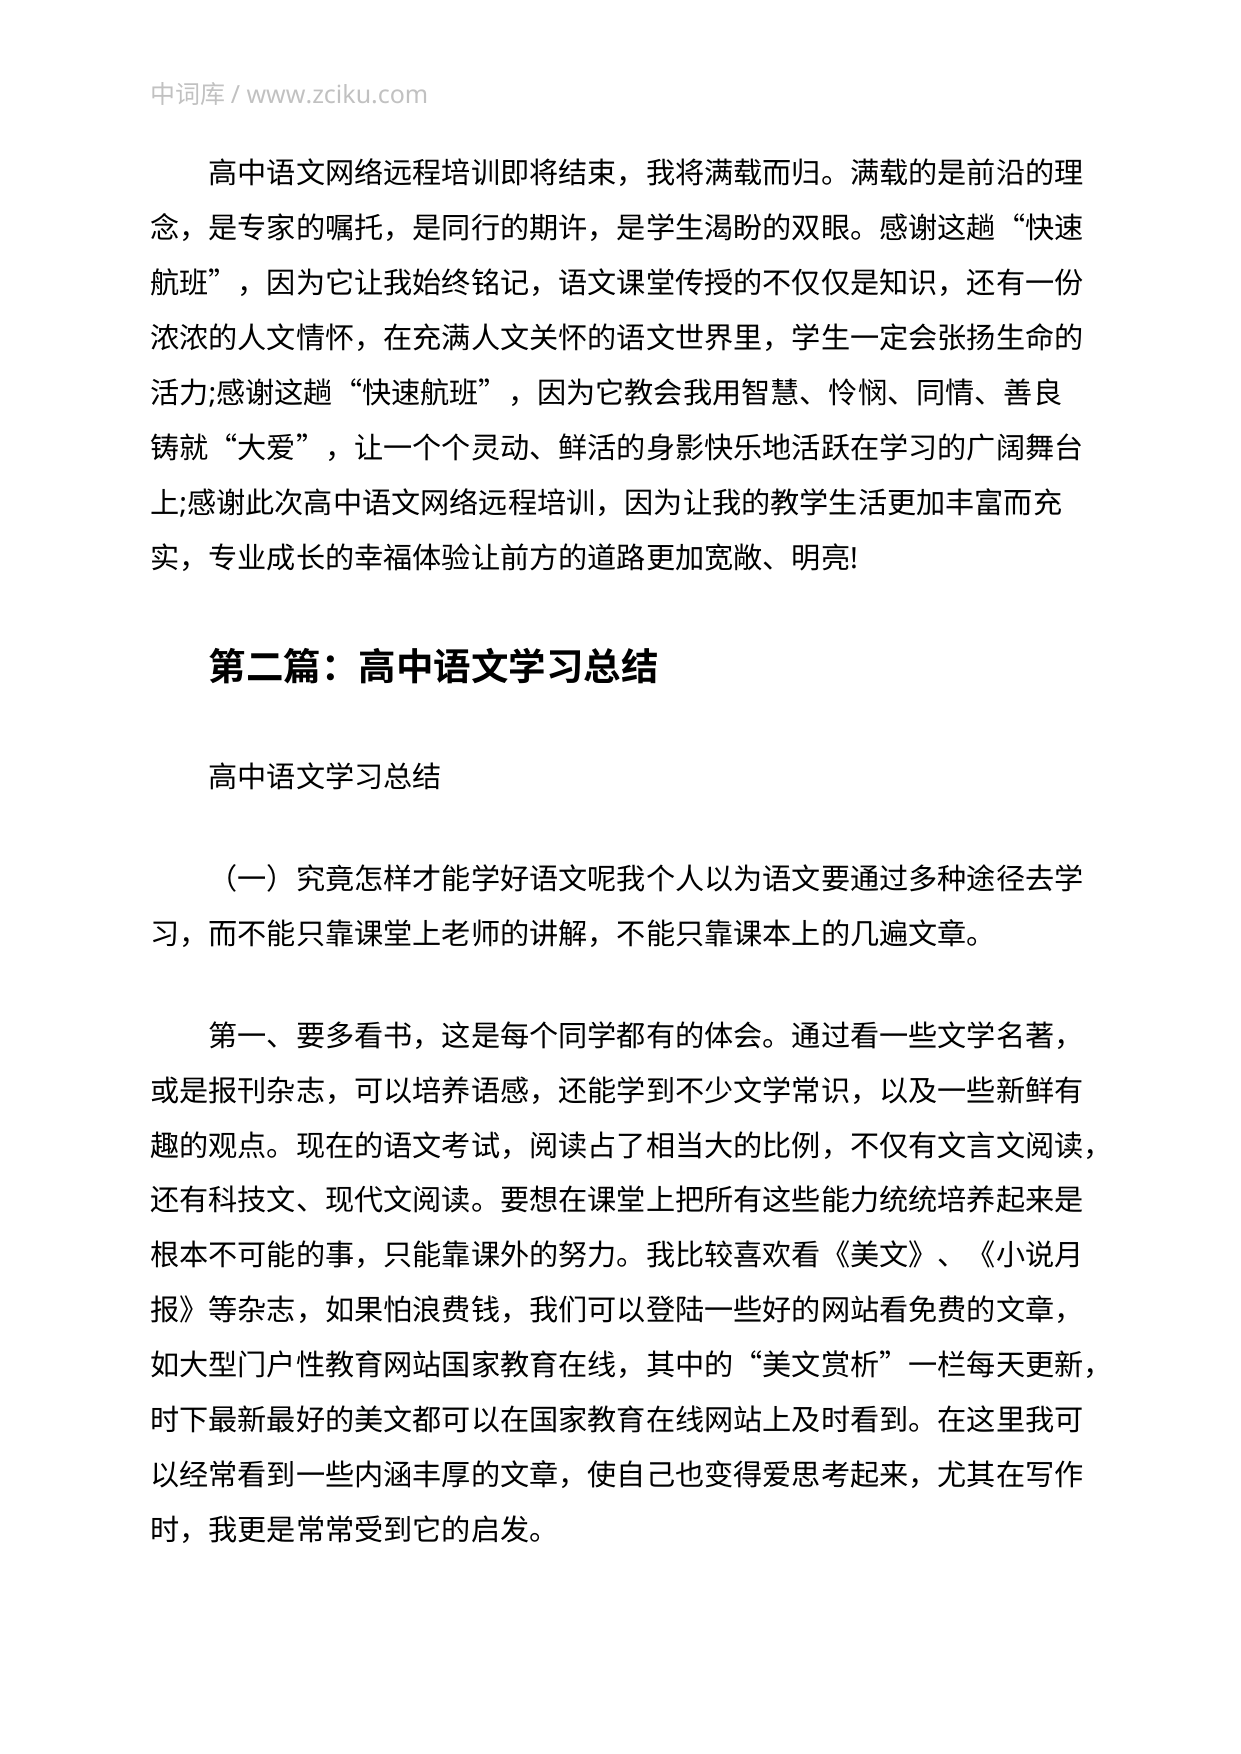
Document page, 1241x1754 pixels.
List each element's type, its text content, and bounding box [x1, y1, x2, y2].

text 第二篇：高中语文学习总结 [150, 636, 1090, 691]
text （一）究竟怎样才能学好语文呢我个人以为语文要通过多种途径去学习，而不能只靠课堂上老师的讲解，不能只靠课本上的几遍文章。 [150, 856, 1090, 953]
text 高中语文网络远程培训即将结束，我将满载而归。满载的是前沿的理念，是专家的嘱托，是同行的期许，是学生渴盼的双眼。感谢这趟“快速航班”，因为它让我始终铭记，语文课堂传授的不仅仅是知识，还有一份浓浓的人文情怀，在充满人文关怀的语文世界里，学生一定会张扬生命的活力;感谢这趟“快速航班”，因为它教会我用智慧、怜悯、同情、善良铸就“大爱”，让一个个灵动、鲜活的身影快乐地活跃在学习的广阔舞台上;感谢此次高中语文网络远程培训，因为让我的教学生活更加丰富而充实，专业成长的幸福体验让前方的道路更加宽敞、明亮! [150, 150, 1090, 577]
text 第一、要多看书，这是每个同学都有的体会。通过看一些文学名著，或是报刊杂志，可以培养语感，还能学到不少文学常识，以及一些新鲜有趣的观点。现在的语文考试，阅读占了相当大的比例，不仅有文言文阅读，还有科技文、现代文阅读。要想在课堂上把所有这些能力统统培养起来是根本不可能的事，只能靠课外的努力。我比较喜欢看《美文》、《小说月报》等杂志，如果怕浪费钱，我们可以登陆一些好的网站看免费的文章，如大型门户性教育网站国家教育在线，其中的“美文赏析”一栏每天更新，时下最新最好的美文都可以在国家教育在线网站上及时看到。在这里我可以经常看到一些内涵丰厚的文章，使自己也变得爱思考起来，尤其在写作时，我更是常常受到它的启发。 [150, 1012, 1090, 1549]
text 高中语文学习总结 [150, 754, 1090, 796]
